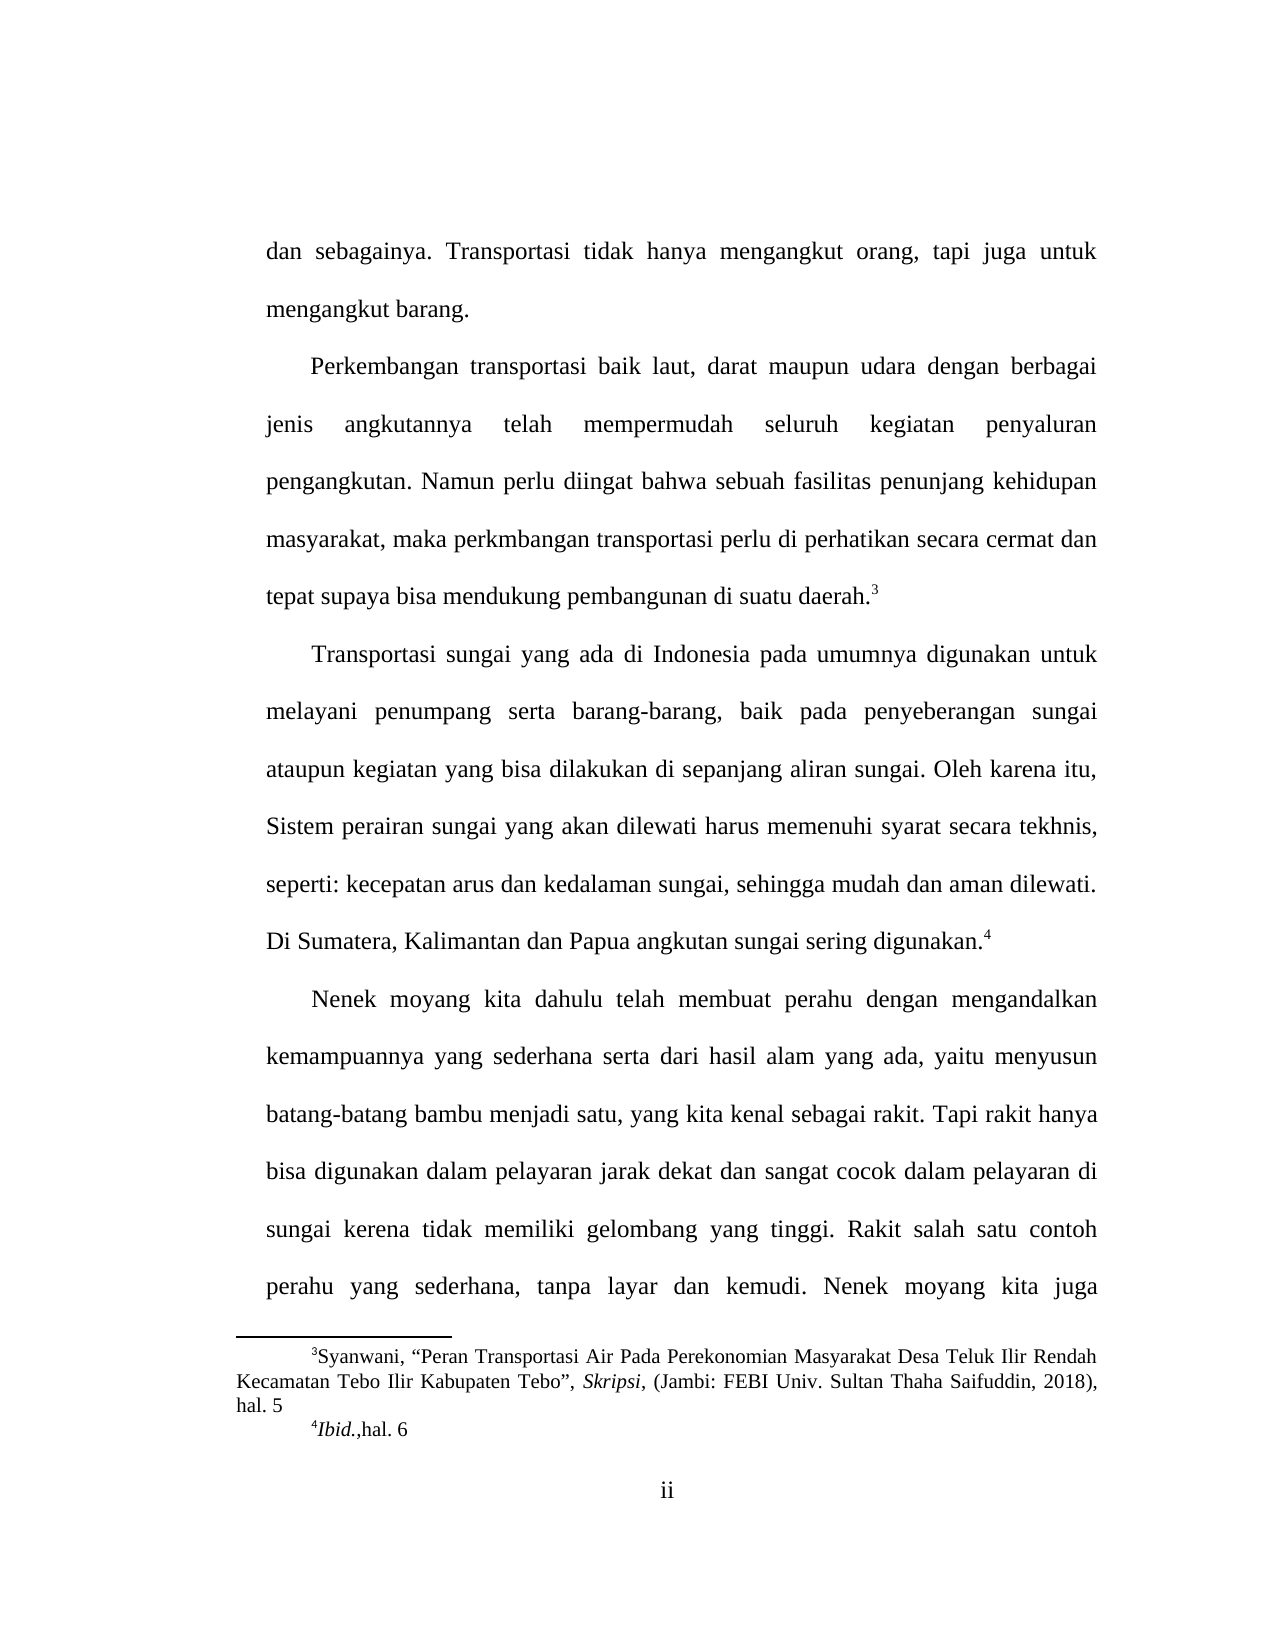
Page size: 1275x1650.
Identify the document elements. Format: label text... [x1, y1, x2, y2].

text Transportasi sungai yang ada di Indonesia pada umumnya digunakan untuk melayani penumpang serta barang-barang, baik pada penyeberangan sungai ataupun kegiatan yang bisa dilakukan di sepanjang aliran sungai. Oleh karena itu, Sistem perairan sungai yang akan dilewati harus memenuhi syarat secara tekhnis, seperti: kecepatan arus dan kedalaman sungai, sehingga mudah dan aman dilewati. Di Sumatera, Kalimantan dan Papua angkutan sungai sering digunakan. [266, 639, 1098, 955]
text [266, 236, 1098, 322]
text Perkembangan transportasi baik laut, darat maupun udara dengan berbagai jenis angkutannya telah mempermudah seluruh kegiatan penyaluran pengangkutan. Namun perlu diingat bahwa sebuah fasilitas penunjang kehidupan masyarakat, maka perkmbangan transportasi perlu di perhatikan secara cermat dan tepat supaya bisa mendukung pembangunan di suatu daerah. [266, 351, 1098, 610]
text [266, 984, 1098, 1300]
